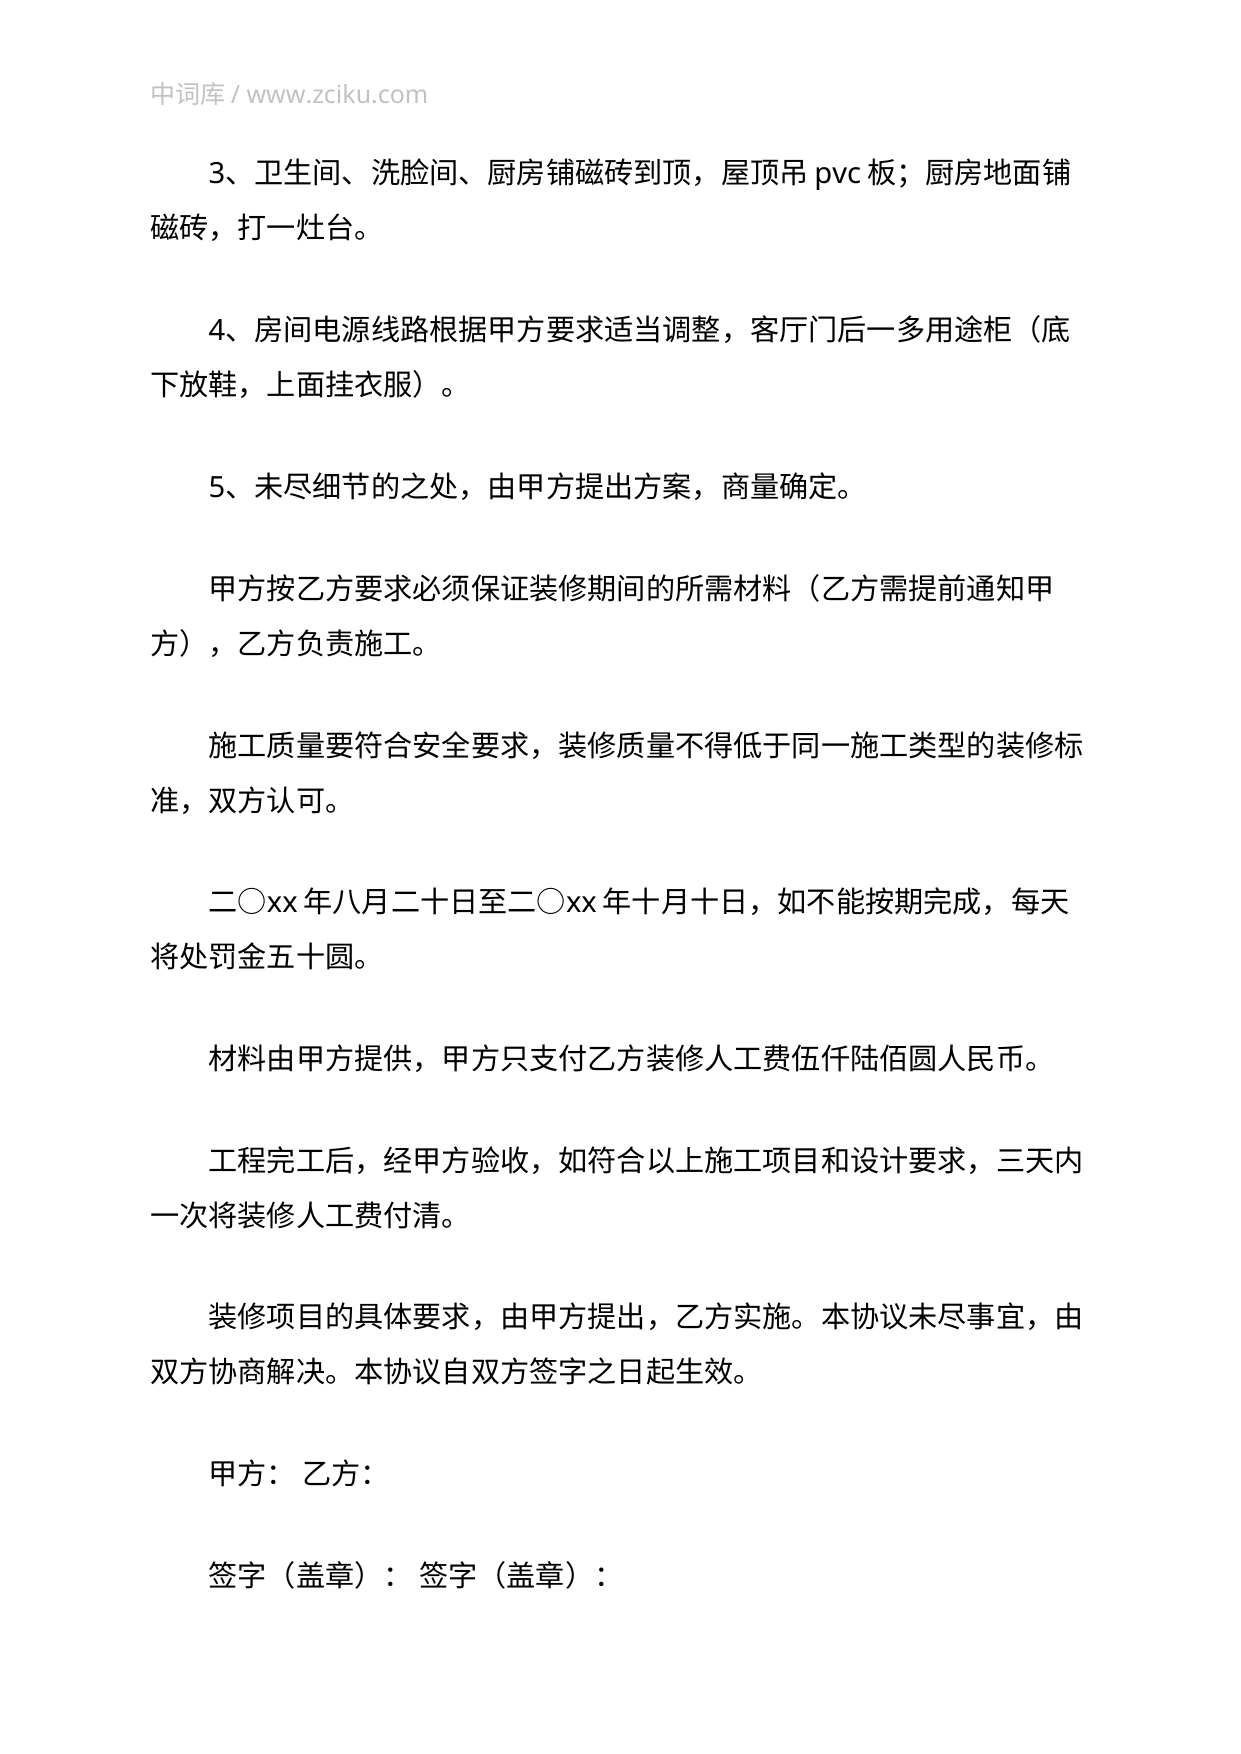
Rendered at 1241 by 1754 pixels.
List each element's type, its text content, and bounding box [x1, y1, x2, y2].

text 3、卫生间、洗脸间、厨房铺磁砖到顶，屋顶吊pvc板；厨房地面铺磁砖，打一灶台。 [150, 150, 1090, 247]
text 甲方按乙方要求必须保证装修期间的所需材料（乙方需提前通知甲方），乙方负责施工。 [150, 566, 1090, 663]
text 材料由甲方提供，甲方只支付乙方装修人工费伍仟陆佰圆人民币。 [150, 1036, 1090, 1078]
text 装修项目的具体要求，由甲方提出，乙方实施。本协议未尽事宜，由双方协商解决。本协议自双方签字之日起生效。 [150, 1294, 1090, 1391]
text 甲方： 乙方： [150, 1451, 1090, 1493]
text 5、未尽细节的之处，由甲方提出方案，商量确定。 [150, 463, 1090, 506]
text 二○xx年八月二十日至二○xx年十月十日，如不能按期完成，每天将处罚金五十圆。 [150, 879, 1090, 976]
text 签字（盖章）： 签字（盖章）： [150, 1552, 1090, 1595]
text 工程完工后，经甲方验收，如符合以上施工项目和设计要求，三天内一次将装修人工费付清。 [150, 1137, 1090, 1234]
text 施工质量要符合安全要求，装修质量不得低于同一施工类型的装修标准，双方认可。 [150, 722, 1090, 819]
text 4、房间电源线路根据甲方要求适当调整，客厅门后一多用途柜（底下放鞋，上面挂衣服）。 [150, 307, 1090, 404]
